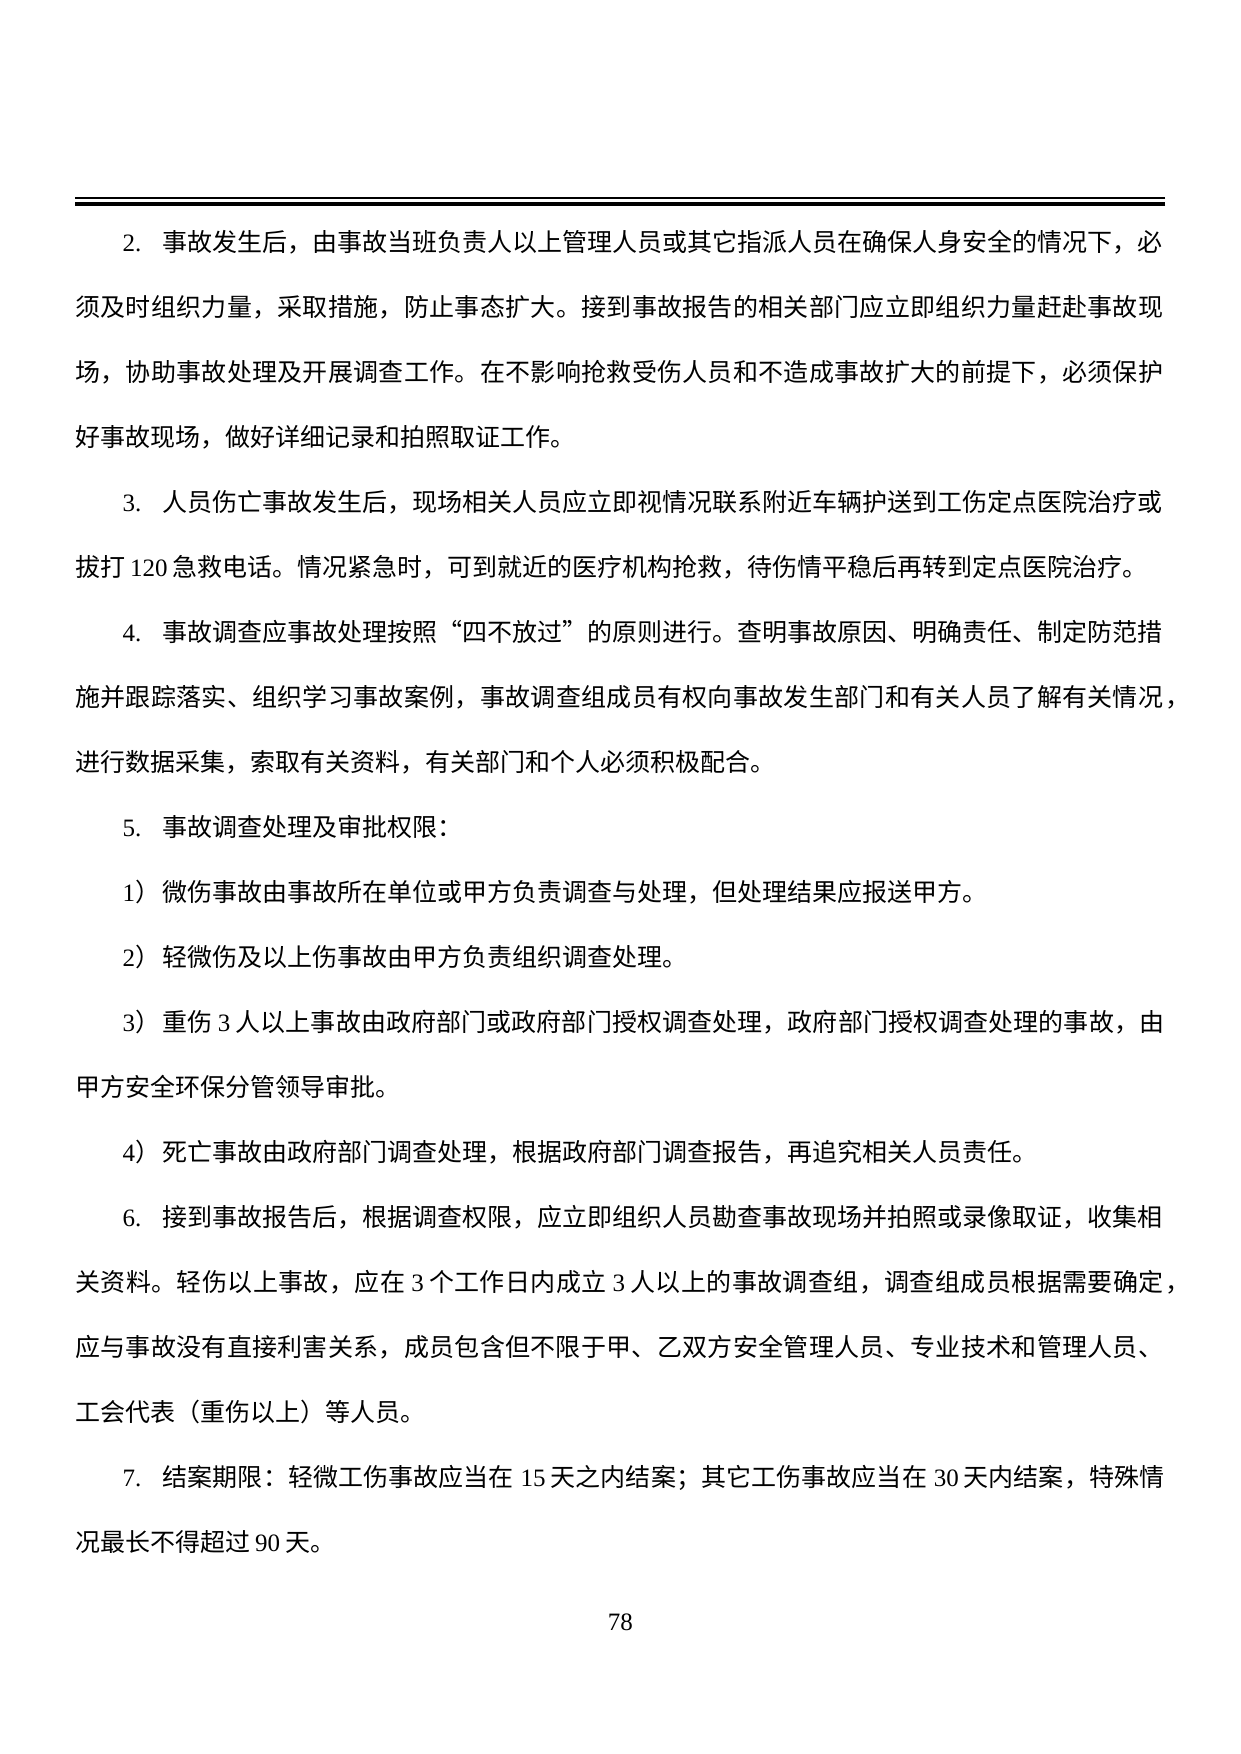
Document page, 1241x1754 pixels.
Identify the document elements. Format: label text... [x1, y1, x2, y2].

list 结案期限：轻微工伤事故应当在15天之内结案；其它工伤事故应当在30天内结案，特殊情况最长不得超过90天。 [75, 1443, 1165, 1573]
list 死亡事故由政府部门调查处理，根据政府部门调查报告，再追究相关人员责任。 [75, 1118, 1165, 1183]
list 接到事故报告后，根据调查权限，应立即组织人员勘查事故现场并拍照或录像取证，收集相关资料。轻伤以上事故，应在3个工作日内成立3人以上的事故调查组，调查组成员根据需要确定，应与事故没有直接利害关系，成员包含但不限于甲、乙双方安全管理人员、专业技术和管理人员、工会代表（重伤以上）等人员。 [75, 1183, 1165, 1443]
list 事故调查应事故处理按照“四不放过”的原则进行。查明事故原因、明确责任、制定防范措施并跟踪落实、组织学习事故案例，事故调查组成员有权向事故发生部门和有关人员了解有关情况，进行数据采集，索取有关资料，有关部门和个人必须积极配合。 [75, 598, 1165, 793]
list 事故调查处理及审批权限： [75, 793, 1165, 858]
list 人员伤亡事故发生后，现场相关人员应立即视情况联系附近车辆护送到工伤定点医院治疗或拔打120急救电话。情况紧急时，可到就近的医疗机构抢救，待伤情平稳后再转到定点医院治疗。 [75, 468, 1165, 598]
list 事故发生后，由事故当班负责人以上管理人员或其它指派人员在确保人身安全的情况下，必须及时组织力量，采取措施，防止事态扩大。接到事故报告的相关部门应立即组织力量赶赴事故现场，协助事故处理及开展调查工作。在不影响抢救受伤人员和不造成事故扩大的前提下，必须保护好事故现场，做好详细记录和拍照取证工作。 [75, 208, 1165, 468]
list 微伤事故由事故所在单位或甲方负责调查与处理，但处理结果应报送甲方。 [75, 858, 1165, 923]
list 重伤3人以上事故由政府部门或政府部门授权调查处理，政府部门授权调查处理的事故，由甲方安全环保分管领导审批。 [75, 988, 1165, 1118]
list 轻微伤及以上伤事故由甲方负责组织调查处理。 [75, 923, 1165, 988]
